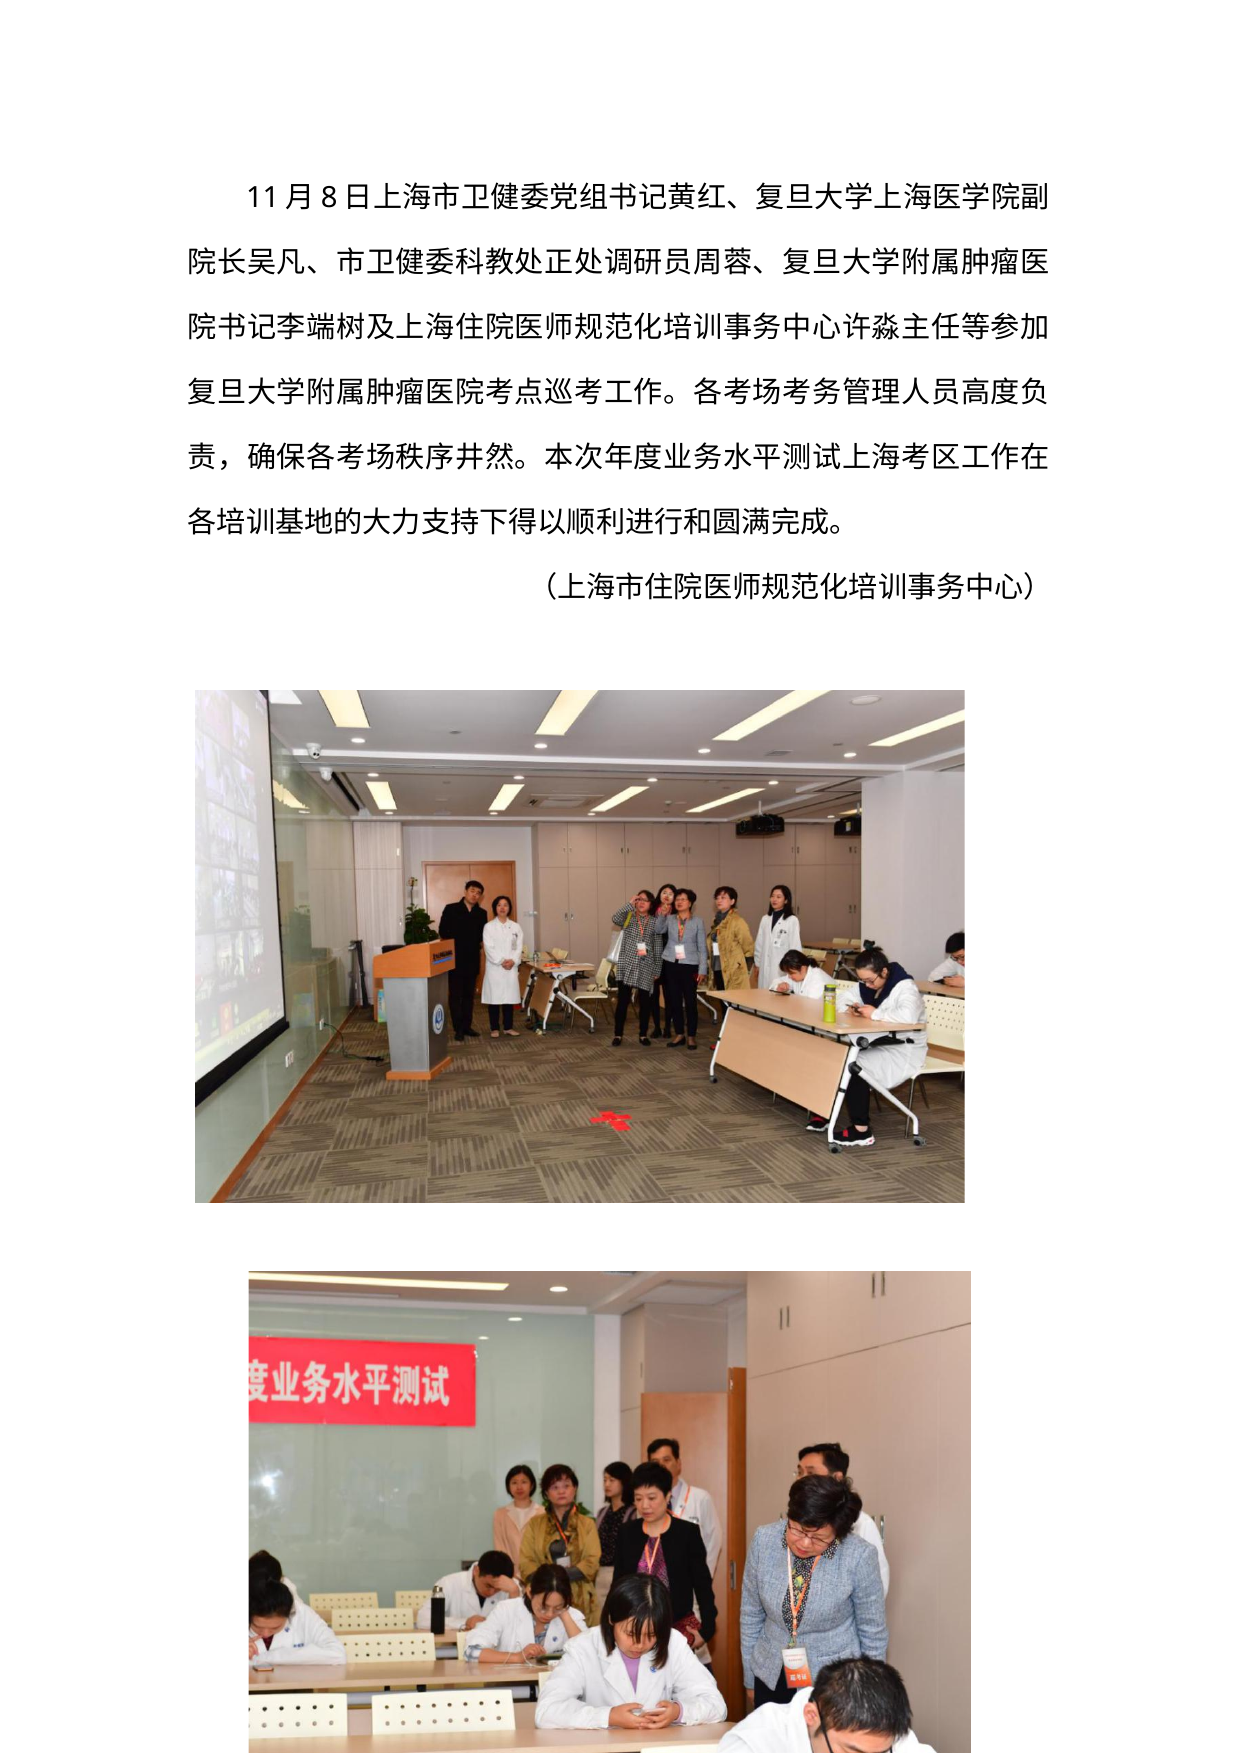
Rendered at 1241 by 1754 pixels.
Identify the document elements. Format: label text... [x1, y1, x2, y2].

text 11月8日上海市卫健委党组书记黄红、复旦大学上海医学院副院长吴凡、市卫健委科教处正处调研员周蓉、复旦大学附属肿瘤医院书记李端树及上海住院医师规范化培训事务中心许淼主任等参加复旦大学附属肿瘤医院考点巡考工作。各考场考务管理人员高度负责，确保各考场秩序井然。本次年度业务水平测试上海考区工作在各培训基地的大力支持下得以顺利进行和圆满完成。 [187, 162, 1053, 552]
picture [195, 690, 965, 1203]
text （上海市住院医师规范化培训事务中心） [187, 552, 1053, 617]
picture [248, 1271, 971, 1753]
